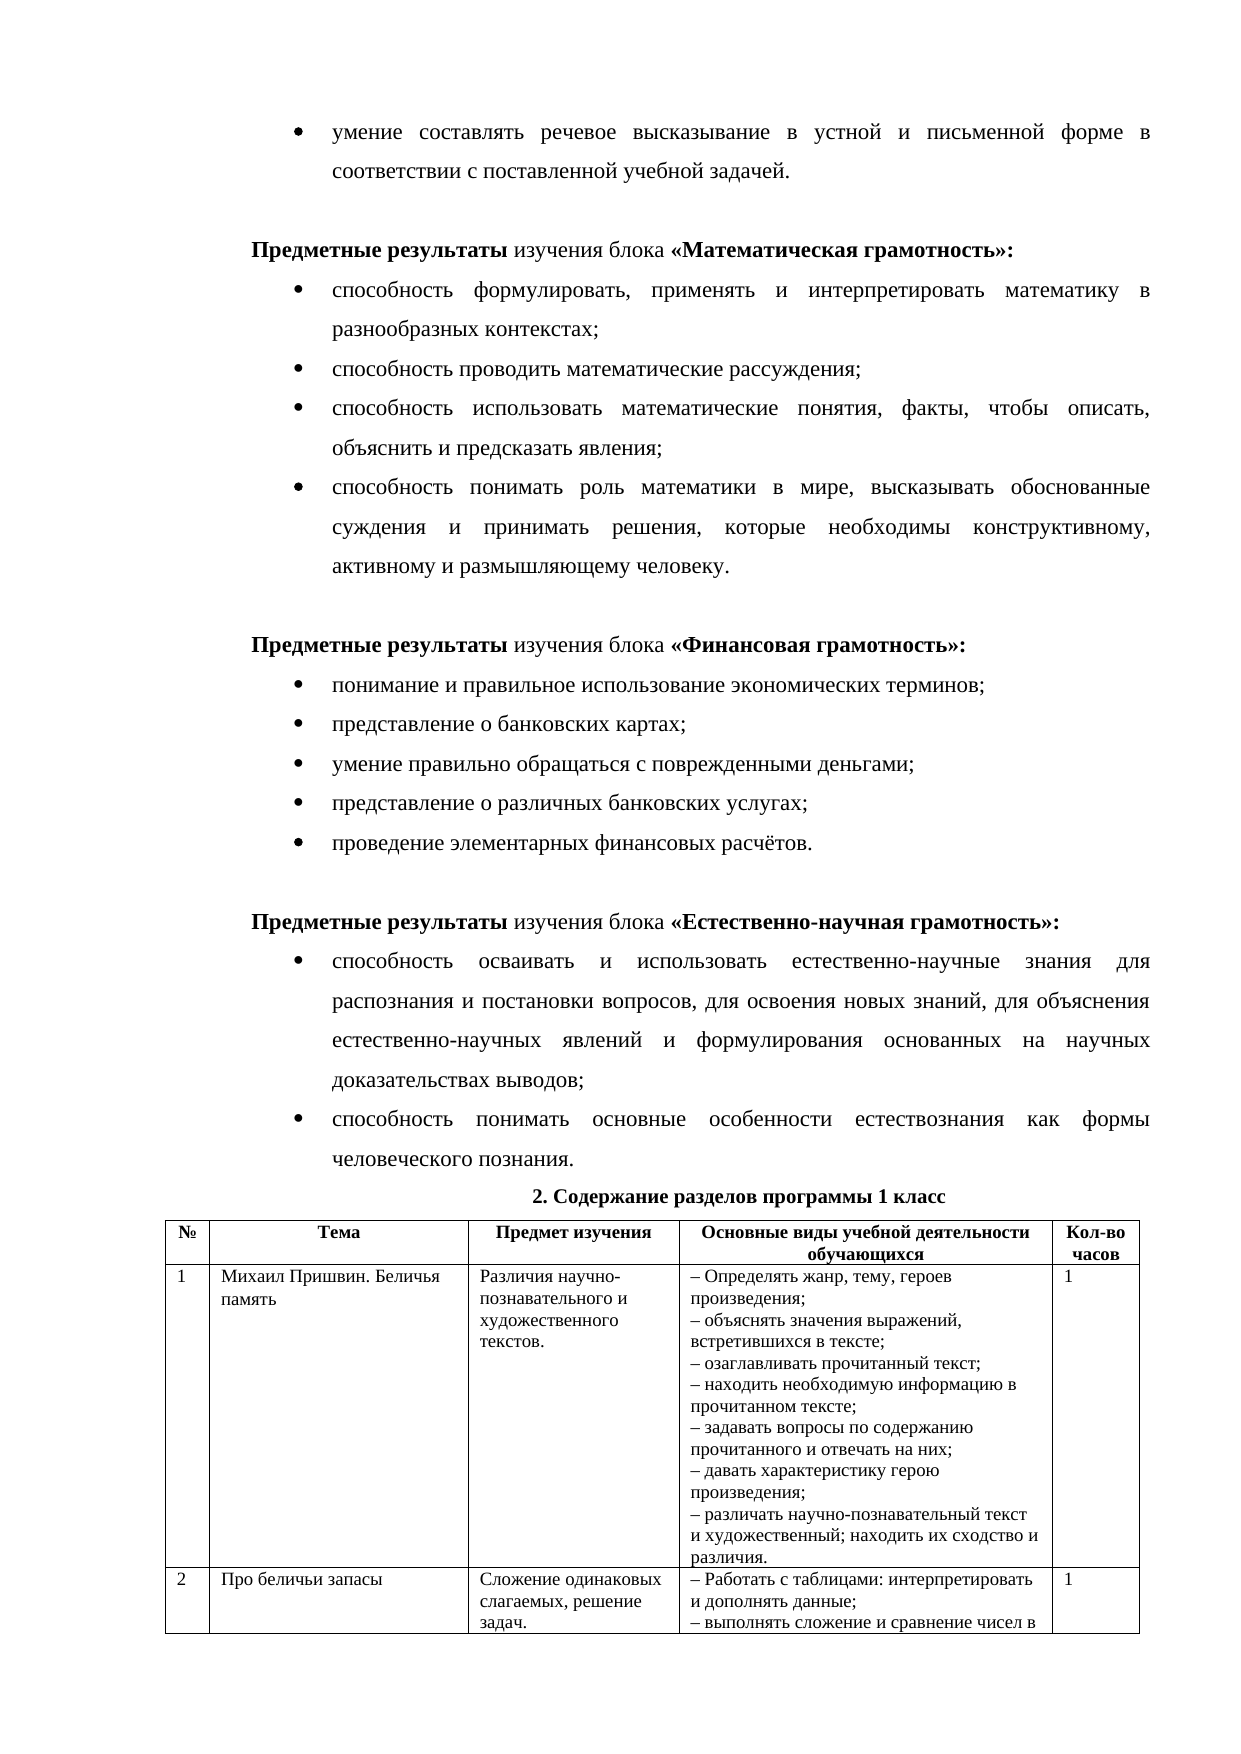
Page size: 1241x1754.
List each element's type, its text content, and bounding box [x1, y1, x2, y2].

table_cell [680, 1568, 1052, 1633]
list способность использовать математические понятия, факты, чтобы описать, объяснить и предсказать явления; [294, 394, 1152, 460]
table_header Кол-во часов [1053, 1221, 1139, 1264]
text Предметные результаты изучения блока «Естественно-научная грамотность»: [177, 908, 1152, 934]
table_header Основные виды учебной деятельности обучающихся [680, 1221, 1052, 1264]
list представление о банковских картах; [294, 710, 1152, 737]
table_cell Михаил Пришвин. Беличья память [210, 1265, 468, 1567]
list проведение элементарных финансовых расчётов. [294, 829, 1152, 855]
list представление о различных банковских услугах; [294, 789, 1152, 816]
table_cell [469, 1568, 679, 1633]
table_cell 1 [1053, 1568, 1139, 1633]
table_cell 1 [166, 1265, 209, 1567]
table_cell – Определять жанр, тему, героев произведения; – объяснять значения выражений, встретившихся в тексте; – озаглавливать прочитанный текст; – находить необходимую информацию в прочитанном тексте; – задавать вопросы по содержанию прочитанного и отвечать на них; – давать характеристику герою произведения; – различать научно-познавательный текст и художественный; находить их сходство и различия. [680, 1265, 1052, 1567]
text Предметные результаты изучения блока «Математическая грамотность»: [177, 237, 1152, 263]
list способность понимать основные особенности естествознания как формы человеческого познания. [294, 1105, 1152, 1171]
table_header № [166, 1221, 209, 1264]
list понимание и правильное использование экономических терминов; [294, 671, 1152, 697]
table_cell Про беличьи запасы [210, 1568, 468, 1633]
list 2. Содержание разделов программы 1 класс [326, 1184, 1152, 1208]
list способность формулировать, применять и интерпретировать математику в разнообразных контекстах; [294, 276, 1152, 342]
table_header Предмет изучения [469, 1221, 679, 1264]
table_cell 1 [1053, 1265, 1139, 1567]
text Предметные результаты изучения блока «Финансовая грамотность»: [177, 631, 1152, 658]
list способность понимать роль математики в мире, высказывать обоснованные суждения и принимать решения, которые необходимы конструктивному, активному и размышляющему человеку. [294, 473, 1152, 579]
table_header Тема [210, 1221, 468, 1264]
list способность осваивать и использовать естественно-научные знания для распознания и постановки вопросов, для освоения новых знаний, для объяснения естественно-научных явлений и формулирования основанных на научных доказательствах выводов; [294, 947, 1152, 1092]
list умение составлять речевое высказывание в устной и письменной форме в соответствии с поставленной учебной задачей. [294, 118, 1152, 184]
table_cell 2 [166, 1568, 209, 1633]
table_cell Различия научно-познавательного и художественного текстов. [469, 1265, 679, 1567]
list способность проводить математические рассуждения; [294, 355, 1152, 381]
list умение правильно обращаться с поврежденными деньгами; [294, 750, 1152, 776]
